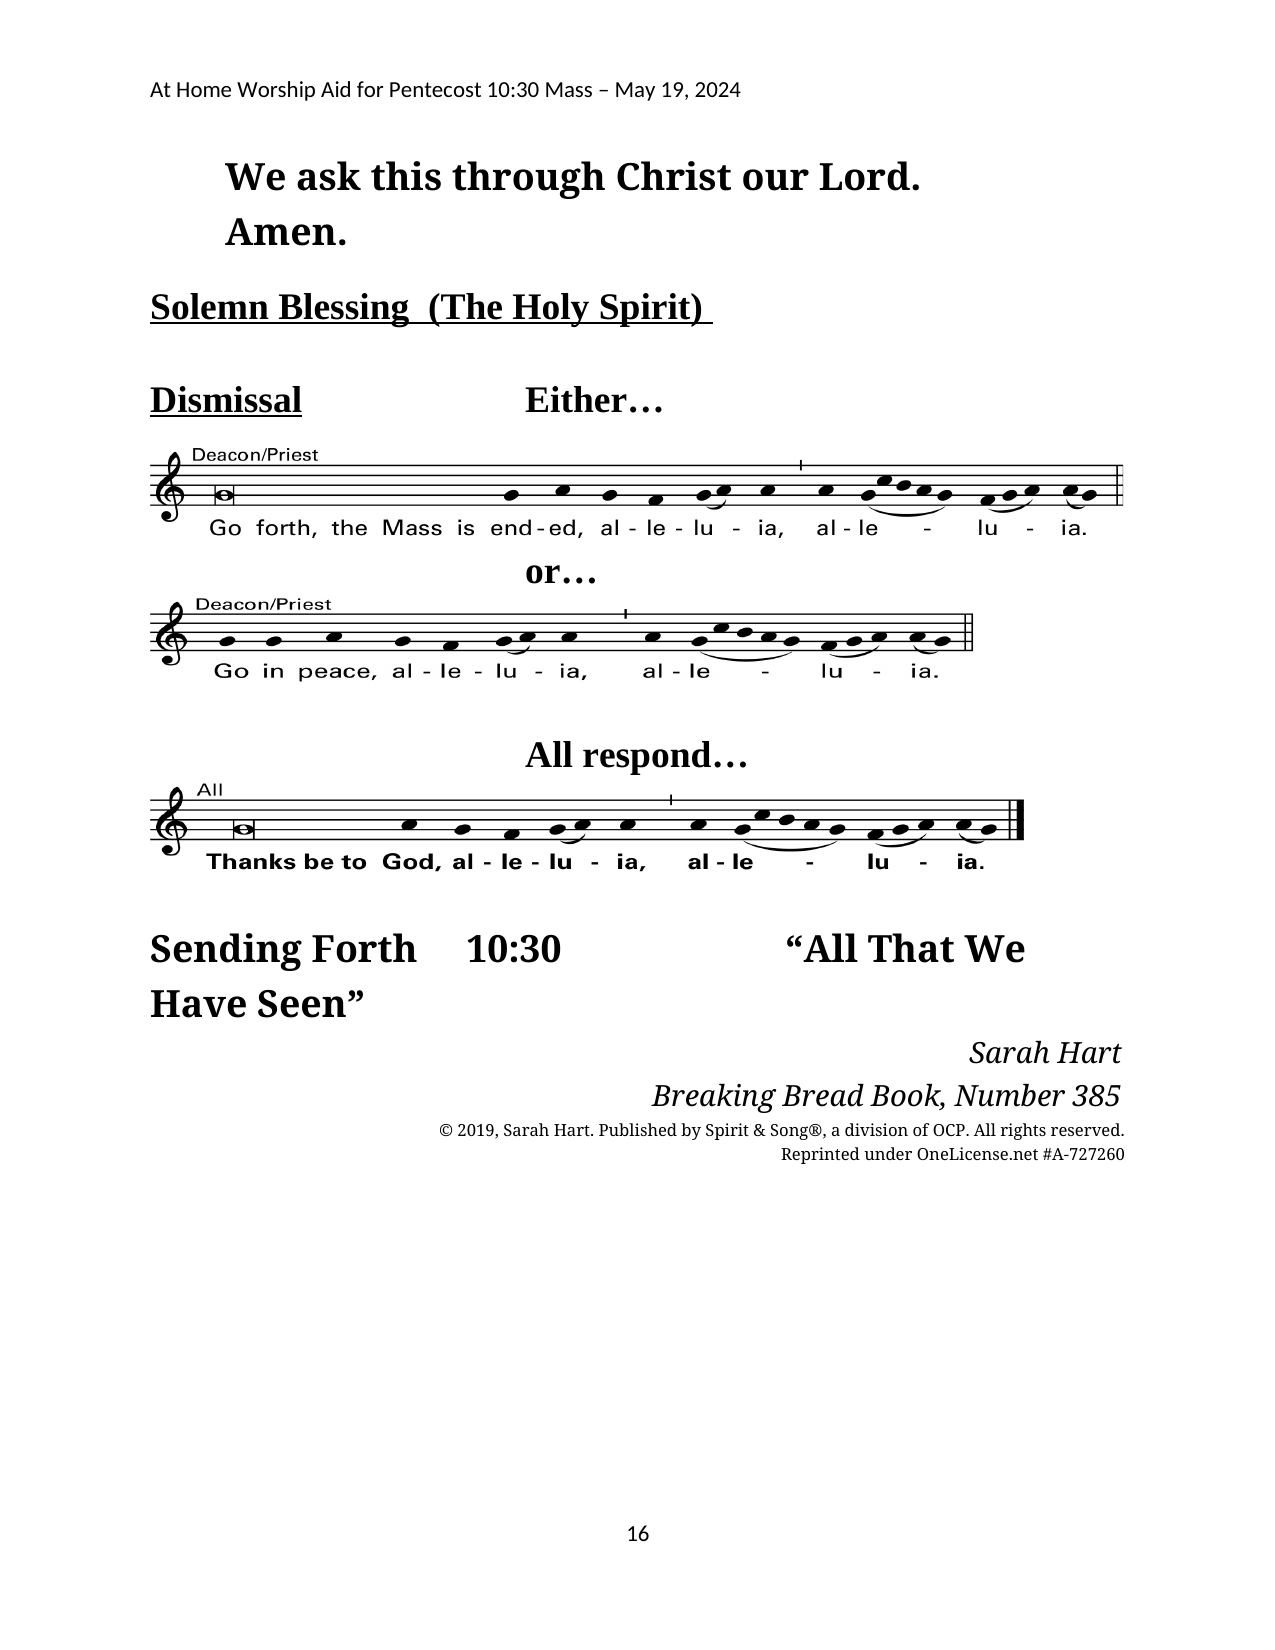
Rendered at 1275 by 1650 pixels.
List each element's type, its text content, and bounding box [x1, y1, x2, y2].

text We ask this through Christ our Lord. Amen. [150, 150, 1125, 256]
text Dismissal Either… [150, 378, 1125, 421]
picture [150, 595, 1125, 684]
text Sarah Hart [150, 1033, 1125, 1072]
text All respond… [150, 733, 1125, 776]
picture [150, 445, 1124, 547]
text © 2019, Sarah Hart. Published by Spirit & Song®, a division of OCP. All rights reserved. [150, 1118, 1125, 1141]
text or… [150, 549, 1125, 592]
text Sending Forth 10:30 “All That We Have Seen” [150, 922, 1125, 1028]
picture [150, 779, 1125, 874]
text Reprinted under OneLicense.net #A-727260 [150, 1143, 1125, 1165]
text Solemn Blessing (The Holy Spirit) [150, 285, 1125, 328]
text Breaking Bread Book, Number 385 [150, 1075, 1125, 1115]
